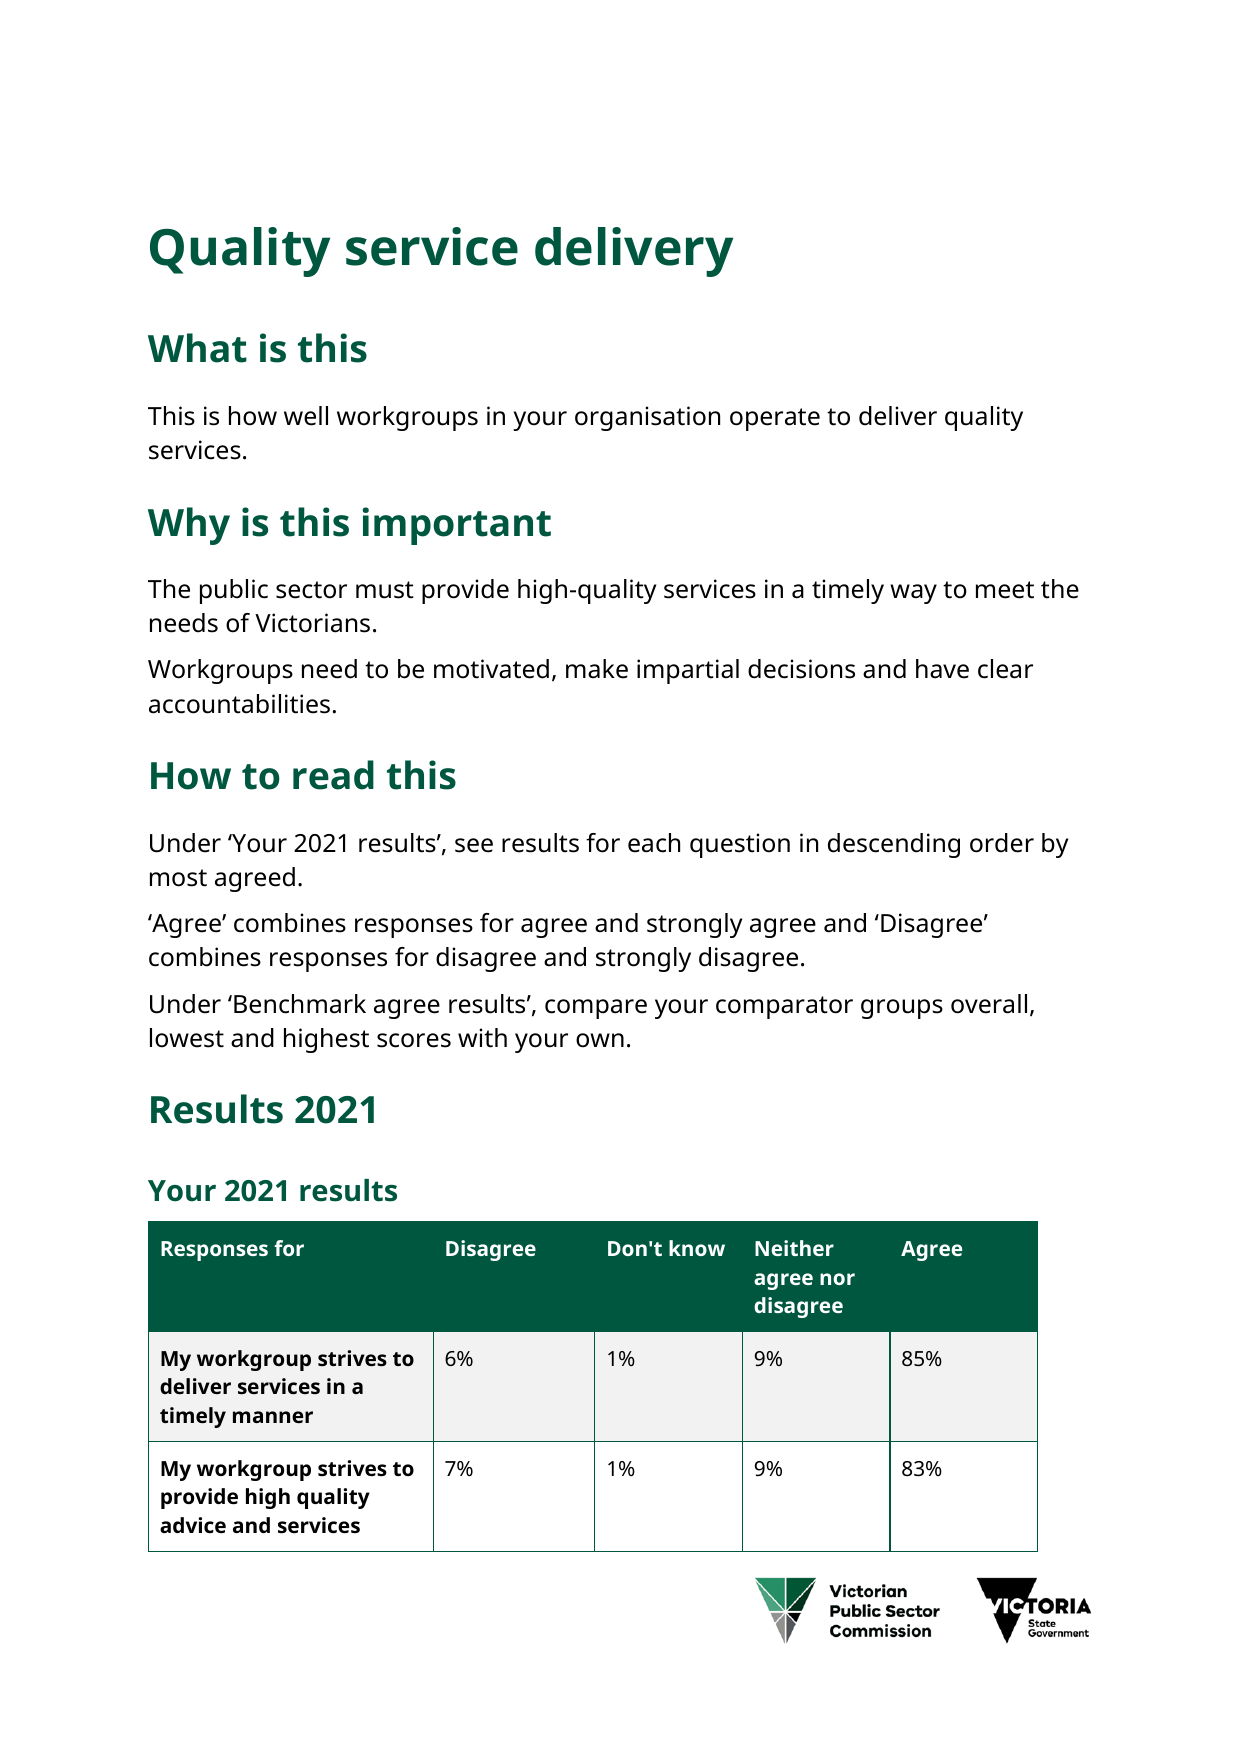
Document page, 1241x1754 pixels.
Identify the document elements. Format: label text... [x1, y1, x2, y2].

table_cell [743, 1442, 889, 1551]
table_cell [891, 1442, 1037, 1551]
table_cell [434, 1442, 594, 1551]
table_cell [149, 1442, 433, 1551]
subtitle What is this [148, 323, 1092, 374]
text Under ‘Benchmark agree results’, compare your comparator groups overall, lowest and highest scores with your own. [148, 986, 1092, 1054]
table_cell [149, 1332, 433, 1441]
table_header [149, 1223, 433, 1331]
text This is how well workgroups in your organisation operate to deliver quality services. [148, 398, 1092, 467]
subtitle Quality service delivery [148, 212, 1092, 280]
subtitle Why is this important [148, 496, 1092, 547]
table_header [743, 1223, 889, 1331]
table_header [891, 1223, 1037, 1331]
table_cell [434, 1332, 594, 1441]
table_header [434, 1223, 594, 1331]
picture [754, 1577, 1093, 1645]
text ‘Agree’ combines responses for agree and strongly agree and ‘Disagree’ combines responses for disagree and strongly disagree. [148, 906, 1092, 974]
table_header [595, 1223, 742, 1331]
text The public sector must provide high-quality services in a timely way to meet the needs of Victorians. [148, 572, 1092, 640]
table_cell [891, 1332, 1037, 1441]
subtitle Results 2021 [148, 1084, 1092, 1135]
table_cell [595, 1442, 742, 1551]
text Workgroups need to be motivated, make impartial decisions and have clear accountabilities. [148, 652, 1092, 720]
text Under ‘Your 2021 results’, see results for each question in descending order by most agreed. [148, 825, 1092, 893]
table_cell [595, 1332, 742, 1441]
subtitle How to read this [148, 749, 1092, 801]
subtitle Your 2021 results [148, 1170, 1092, 1209]
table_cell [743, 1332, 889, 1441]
